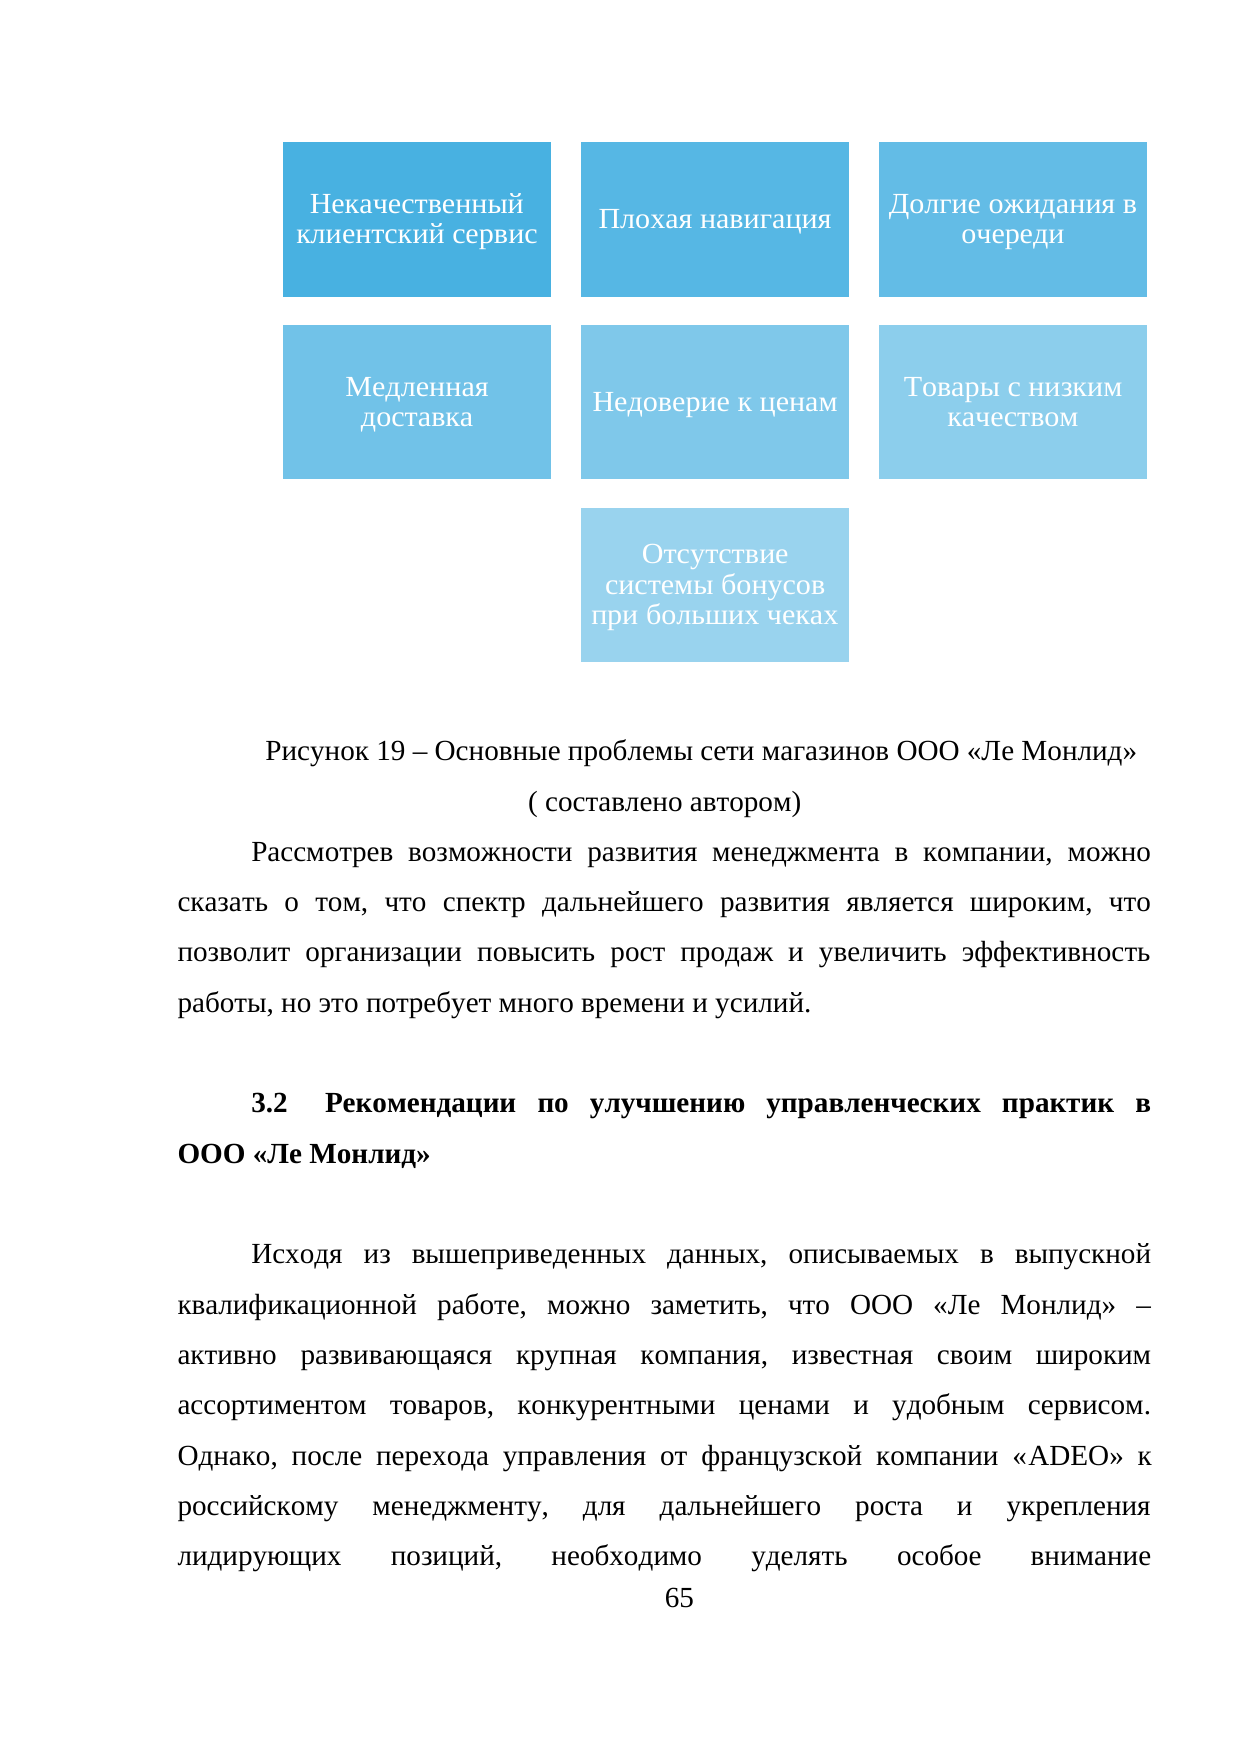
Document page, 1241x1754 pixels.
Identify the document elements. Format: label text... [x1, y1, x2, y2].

list Рекомендации по улучшению управленческих практик в ООО «Ле Монлид» [177, 1086, 1152, 1169]
text Рисунок 19 – Основные проблемы сети магазинов ООО «Ле Монлид» ( составлено автором) [177, 733, 1152, 817]
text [177, 1236, 1152, 1572]
text Рассмотрев возможности развития менеджмента в компании, можно сказать о том, что спектр дальнейшего развития является широким, что позволит организации повысить рост продаж и увеличить эффективность работы, но это потребует много времени и усилий. [177, 834, 1152, 1018]
